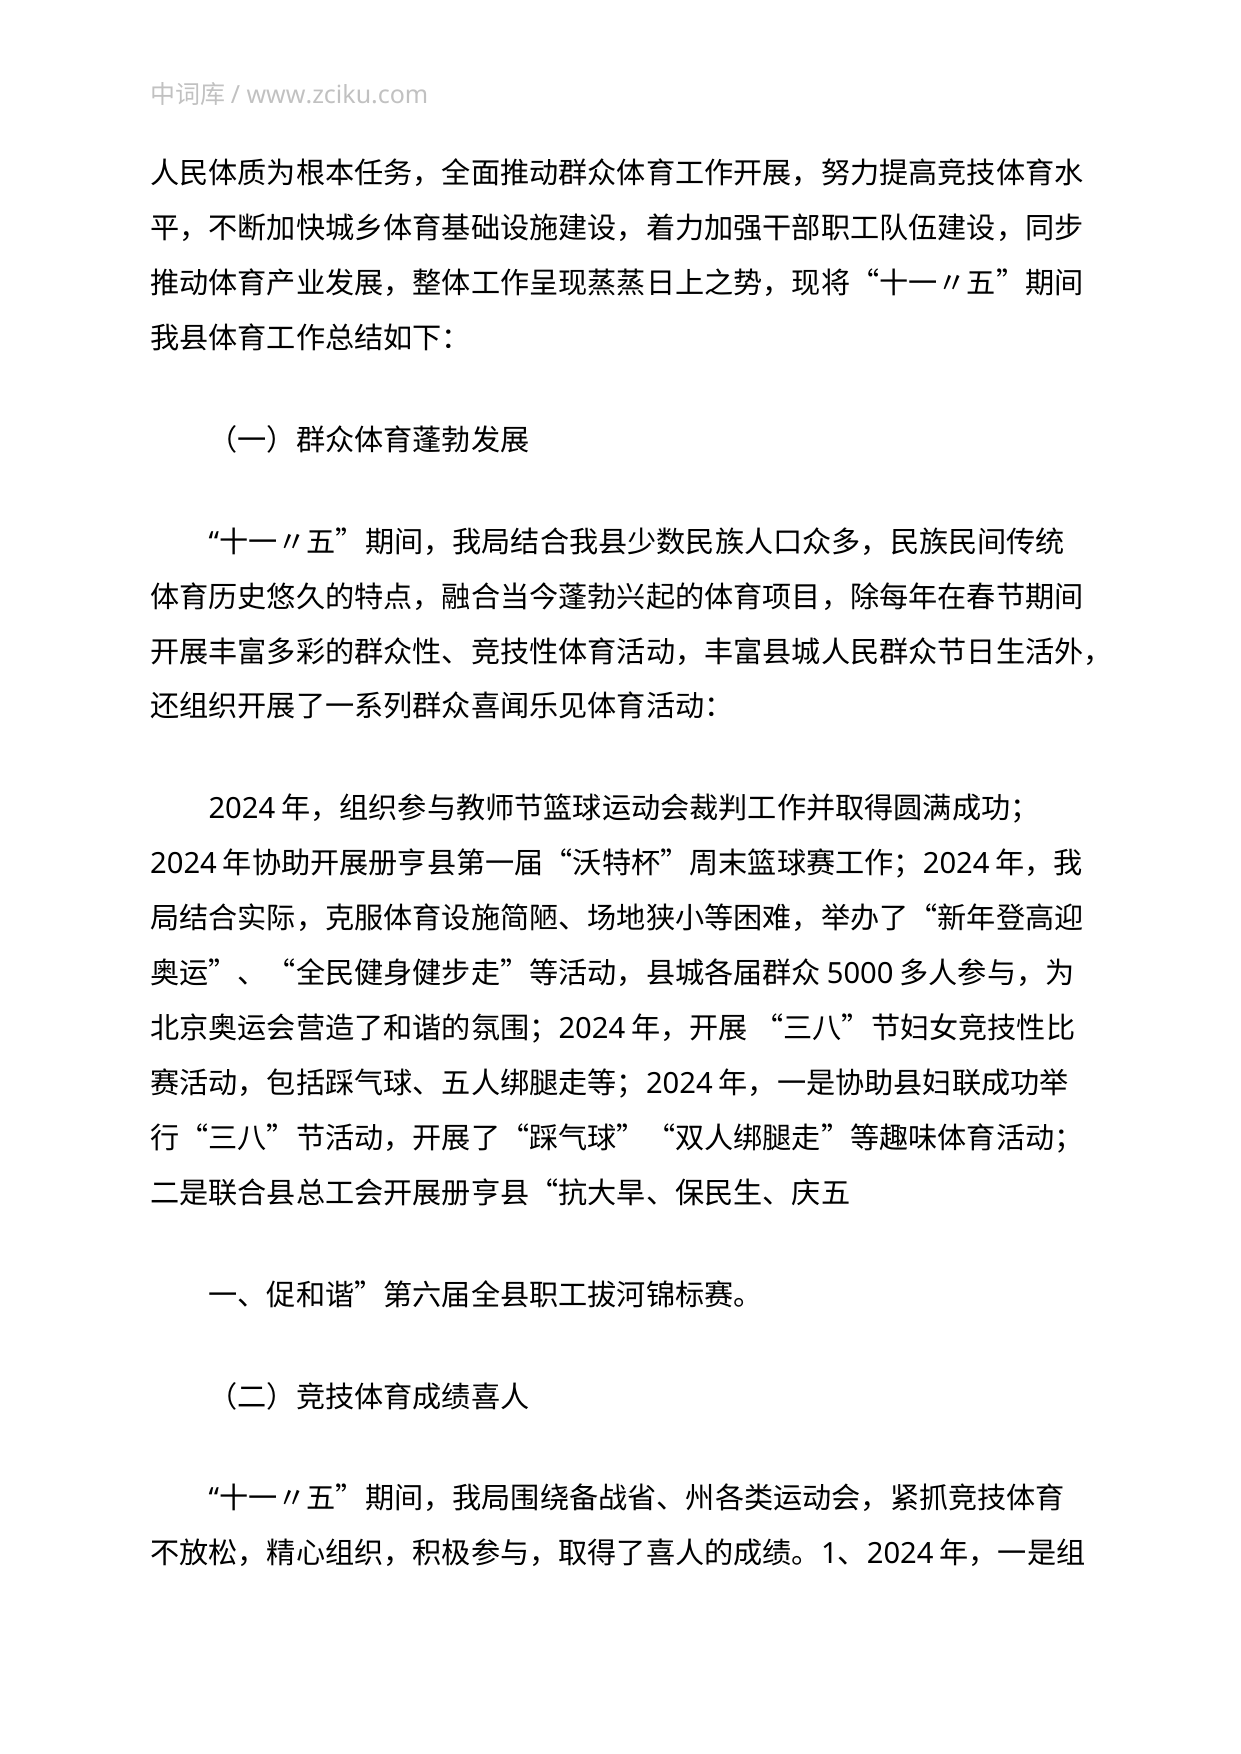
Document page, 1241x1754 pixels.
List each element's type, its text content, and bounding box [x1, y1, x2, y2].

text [150, 1475, 1090, 1572]
text 2024年，组织参与教师节篮球运动会裁判工作并取得圆满成功；2024年协助开展册亨县第一届“沃特杯”周末篮球赛工作；2024年，我局结合实际，克服体育设施简陋、场地狭小等困难，举办了“新年登高迎奥运”、“全民健身健步走”等活动，县城各届群众5000多人参与，为北京奥运会营造了和谐的氛围；2024年，开展 “三八”节妇女竞技性比赛活动，包括踩气球、五人绑腿走等；2024年，一是协助县妇联成功举行“三八”节活动，开展了“踩气球”“双人绑腿走”等趣味体育活动；二是联合县总工会开展册亨县“抗大旱、保民生、庆五 [150, 785, 1090, 1212]
text （一）群众体育蓬勃发展 [150, 416, 1090, 459]
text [150, 150, 1090, 357]
text （二）竞技体育成绩喜人 [150, 1373, 1090, 1415]
text “十一〃五”期间，我局结合我县少数民族人口众多，民族民间传统体育历史悠久的特点，融合当今蓬勃兴起的体育项目，除每年在春节期间开展丰富多彩的群众性、竞技性体育活动，丰富县城人民群众节日生活外，还组织开展了一系列群众喜闻乐见体育活动： [150, 518, 1090, 725]
text 一、促和谐”第六届全县职工拔河锦标赛。 [150, 1271, 1090, 1314]
